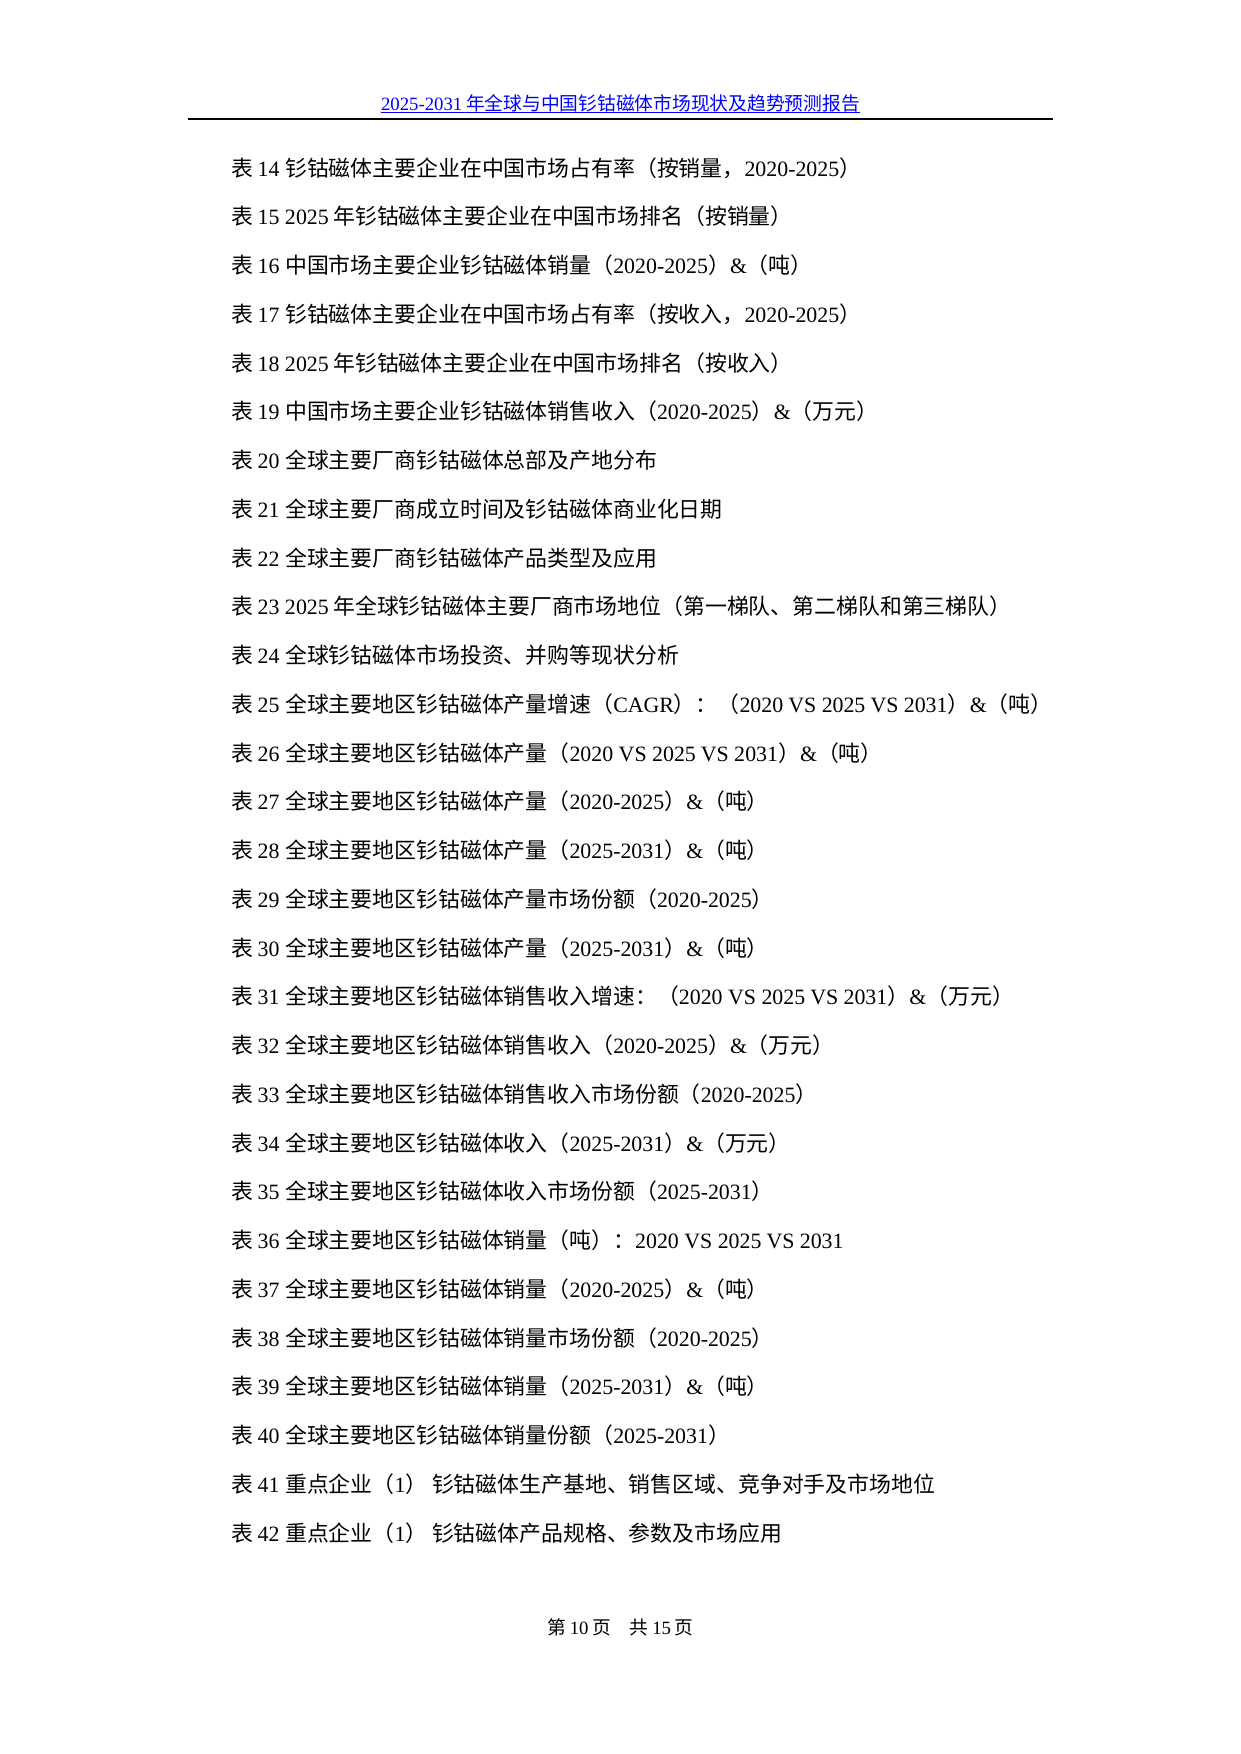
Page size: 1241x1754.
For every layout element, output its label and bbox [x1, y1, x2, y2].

text [187, 150, 1053, 1548]
